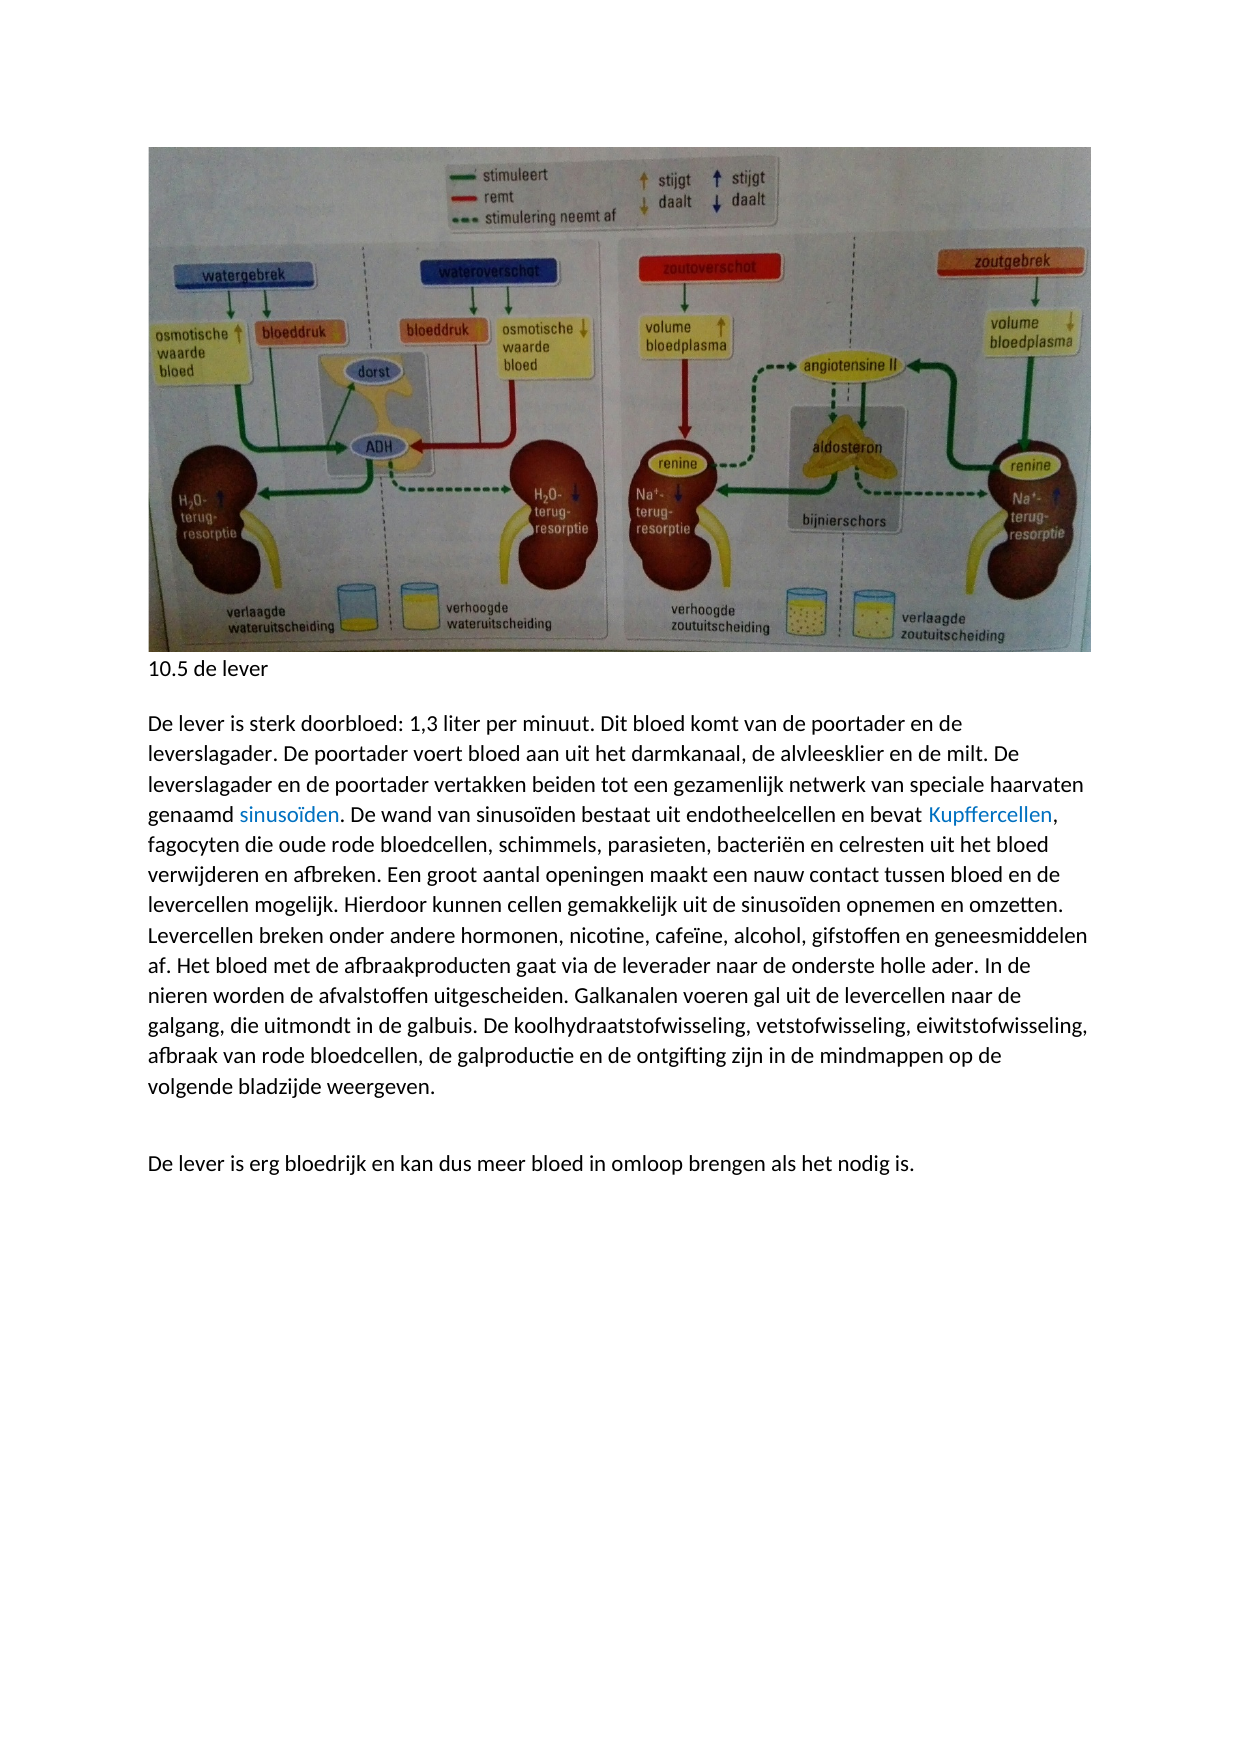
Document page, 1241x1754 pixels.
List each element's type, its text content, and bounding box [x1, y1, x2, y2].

text De lever is sterk doorbloed: 1,3 liter per minuut. Dit bloed komt van de poortader en de leverslagader. De poortader voert bloed aan uit het darmkanaal, de alvleesklier en de milt. De leverslagader en de poortader vertakken beiden tot een gezamenlijk netwerk van speciale haarvaten genaamd sinusoïden. De wand van sinusoïden bestaat uit endotheelcellen en bevat Kupffercellen, fagocyten die oude rode bloedcellen, schimmels, parasieten, bacteriën en celresten uit het bloed verwijderen en afbreken. Een groot aantal openingen maakt een nauw contact tussen bloed en de levercellen mogelijk. Hierdoor kunnen cellen gemakkelijk uit de sinusoïden opnemen en omzetten. Levercellen breken onder andere hormonen, nicotine, cafeïne, alcohol, gifstoffen en geneesmiddelen af. Het bloed met de afbraakproducten gaat via de leverader naar de onderste holle ader. In de nieren worden de afvalstoffen uitgescheiden. Galkanalen voeren gal uit de levercellen naar de galgang, die uitmondt in de galbuis. De koolhydraatstofwisseling, vetstofwisseling, eiwitstofwisseling, afbraak van rode bloedcellen, de galproductie en de ontgifting zijn in de mindmappen op de volgende bladzijde weergeven. [148, 709, 1093, 1100]
text De lever is erg bloedrijk en kan dus meer bloed in omloop brengen als het nodig is. [148, 1149, 1093, 1177]
picture [147, 147, 1091, 651]
